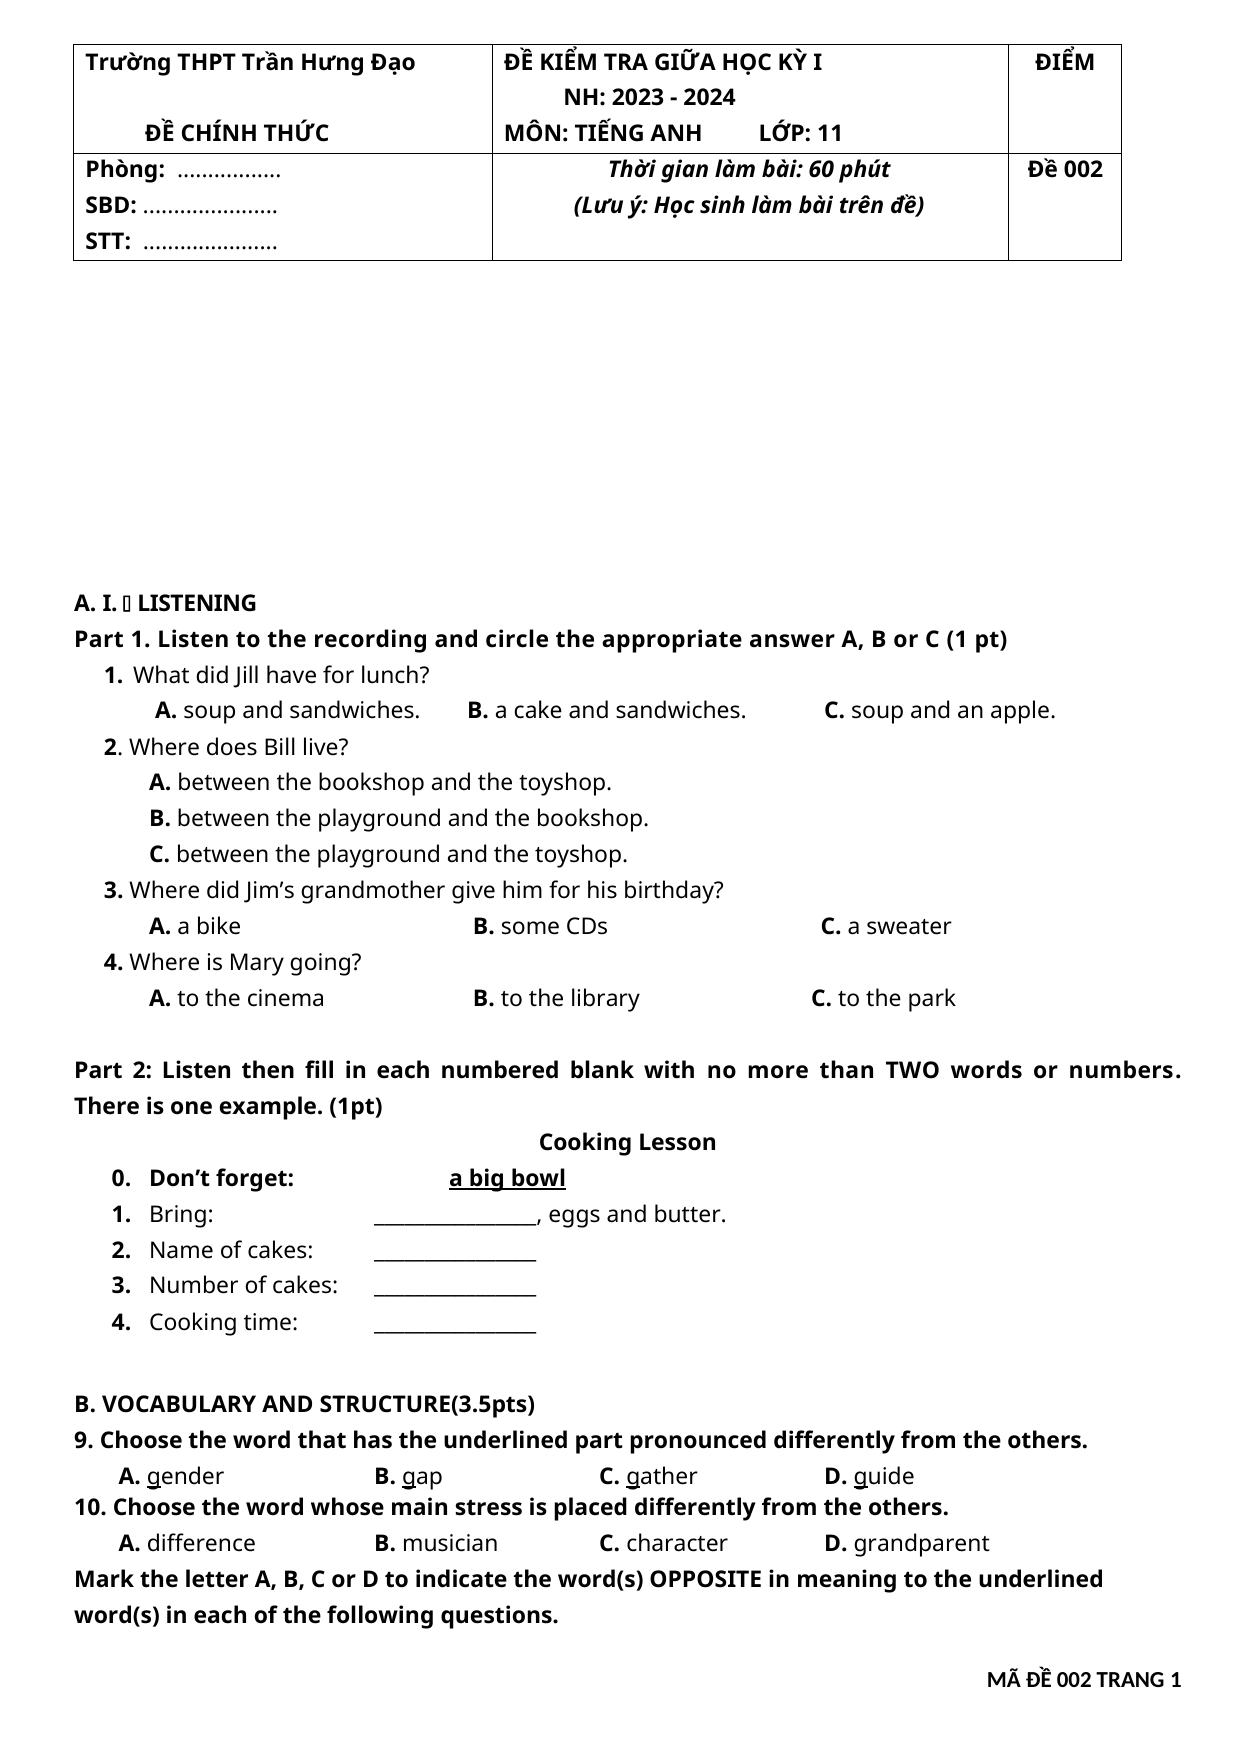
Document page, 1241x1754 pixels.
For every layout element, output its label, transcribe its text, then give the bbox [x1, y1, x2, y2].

table_cell Phòng: ................. SBD: ...................... STT: ...................... [74, 154, 492, 260]
text 2. Where does Bill live? [74, 730, 1181, 762]
text Cooking Lesson [74, 1126, 1181, 1157]
text A. soup and sandwiches. B. a cake and sandwiches. C. soup and an apple. [74, 694, 1181, 726]
text Part 1. Listen to the recording and circle the appropriate answer A, B or C (1 pt) [74, 623, 1181, 654]
text Part 2: Listen then fill in each numbered blank with no more than TWO words or numbers. There is one example. (1pt) [74, 1054, 1181, 1121]
table_cell Thời gian làm bài: 60 phút (Lưu ý: Học sinh làm bài trên đề) [493, 154, 1008, 260]
text 9. Choose the word that has the underlined part pronounced differently from the others. [74, 1424, 1181, 1455]
text A. to the cinema B. to the library C. to the park [74, 982, 1181, 1013]
list Name of cakes: ________________ [111, 1233, 1181, 1265]
text 4. Where is Mary going? [74, 946, 1181, 977]
text 10. Choose the word whose main stress is placed differently from the others. [74, 1491, 1181, 1522]
text B. VOCABULARY AND STRUCTURE(3.5pts) [74, 1388, 1181, 1419]
list Don’t forget: a big bowl [111, 1162, 1181, 1193]
list Cooking time: ________________ [111, 1305, 1181, 1337]
table_header ĐỀ KIỂM TRA GIỮA HỌC KỲ I NH: 2023 - 2024 MÔN: TIẾNG ANH LỚP: 11 [493, 45, 1008, 152]
text B. between the playground and the bookshop. [74, 802, 1181, 833]
text A. between the bookshop and the toyshop. [74, 766, 1181, 798]
text A. I. LISTENING [74, 587, 1181, 618]
list Bring: ________________, eggs and butter. [111, 1198, 1181, 1229]
text A. gender B. gap C. gather D. guide [74, 1460, 1181, 1491]
text Mark the letter A, B, C or D to indicate the word(s) OPPOSITE in meaning to the underlined word(s) in each of the following questions. [74, 1563, 1181, 1630]
list Number of cakes: ________________ [111, 1269, 1181, 1301]
text A. difference B. musician C. character D. grandparent [74, 1527, 1181, 1558]
text 3. Where did Jim’s grandmother give him for his birthday? [74, 874, 1181, 905]
table_header Trường THPT Trần Hưng Đạo ĐỀ CHÍNH THỨC [74, 45, 492, 152]
text C. between the playground and the toyshop. [74, 838, 1181, 869]
table_header ĐIỂM [1009, 45, 1121, 152]
text A. a bike B. some CDs C. a sweater [74, 910, 1181, 941]
table_cell Đề 002 [1009, 154, 1121, 260]
list What did Jill have for lunch? [103, 658, 1181, 690]
